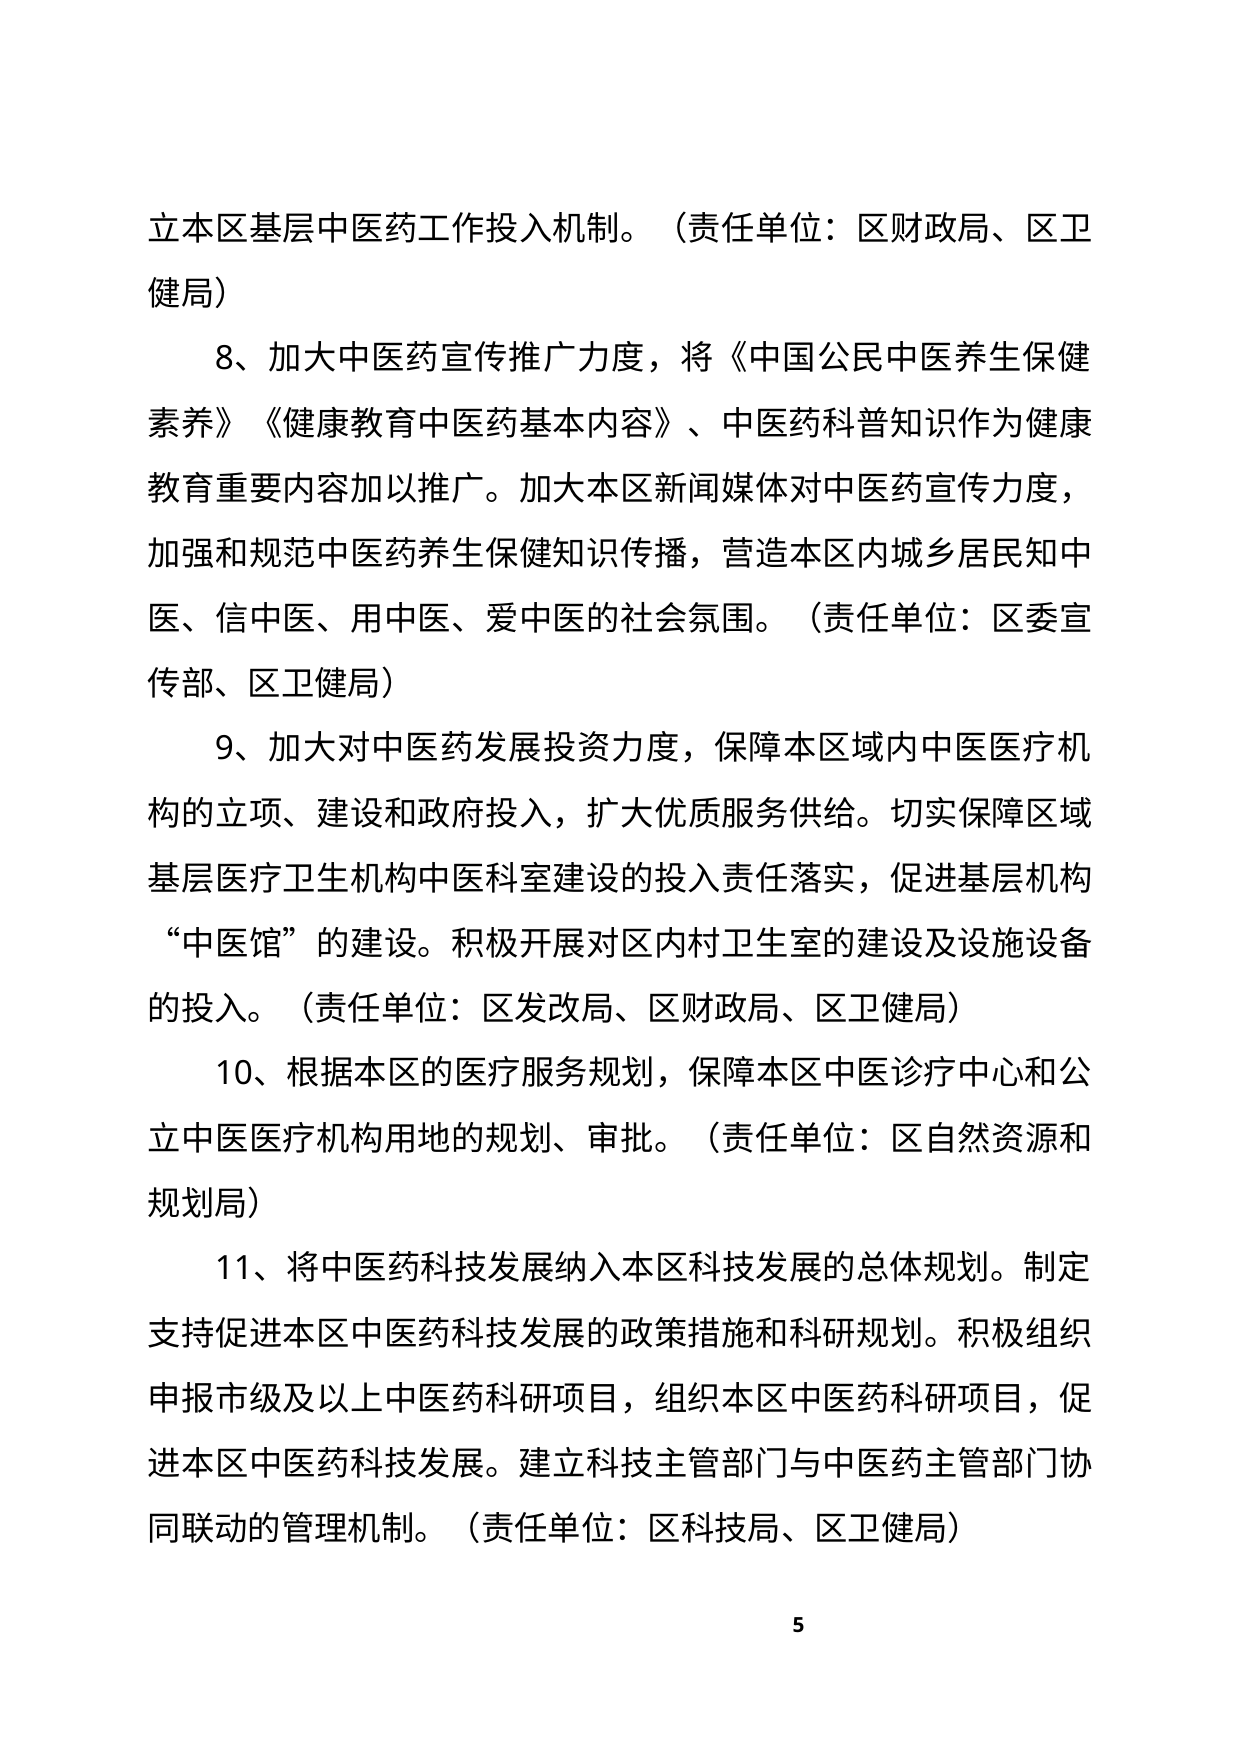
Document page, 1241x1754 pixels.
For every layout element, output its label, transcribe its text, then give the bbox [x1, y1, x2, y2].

list 10、根据本区的医疗服务规划，保障本区中医诊疗中心和公立中医医疗机构用地的规划、审批。（责任单位：区自然资源和规划局） [148, 1038, 1092, 1233]
list 11、将中医药科技发展纳入本区科技发展的总体规划。制定支持促进本区中医药科技发展的政策措施和科研规划。积极组织申报市级及以上中医药科研项目，组织本区中医药科研项目，促进本区中医药科技发展。建立科技主管部门与中医药主管部门协同联动的管理机制。（责任单位：区科技局、区卫健局） [148, 1233, 1092, 1558]
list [148, 193, 1092, 323]
list 9、加大对中医药发展投资力度，保障本区域内中医医疗机构的立项、建设和政府投入，扩大优质服务供给。切实保障区域基层医疗卫生机构中医科室建设的投入责任落实，促进基层机构“中医馆”的建设。积极开展对区内村卫生室的建设及设施设备的投入。（责任单位：区发改局、区财政局、区卫健局） [148, 713, 1092, 1038]
list 8、加大中医药宣传推广力度，将《中国公民中医养生保健素养》《健康教育中医药基本内容》、中医药科普知识作为健康教育重要内容加以推广。加大本区新闻媒体对中医药宣传力度，加强和规范中医药养生保健知识传播，营造本区内城乡居民知中医、信中医、用中医、爱中医的社会氛围。（责任单位：区委宣传部、区卫健局） [148, 323, 1092, 713]
